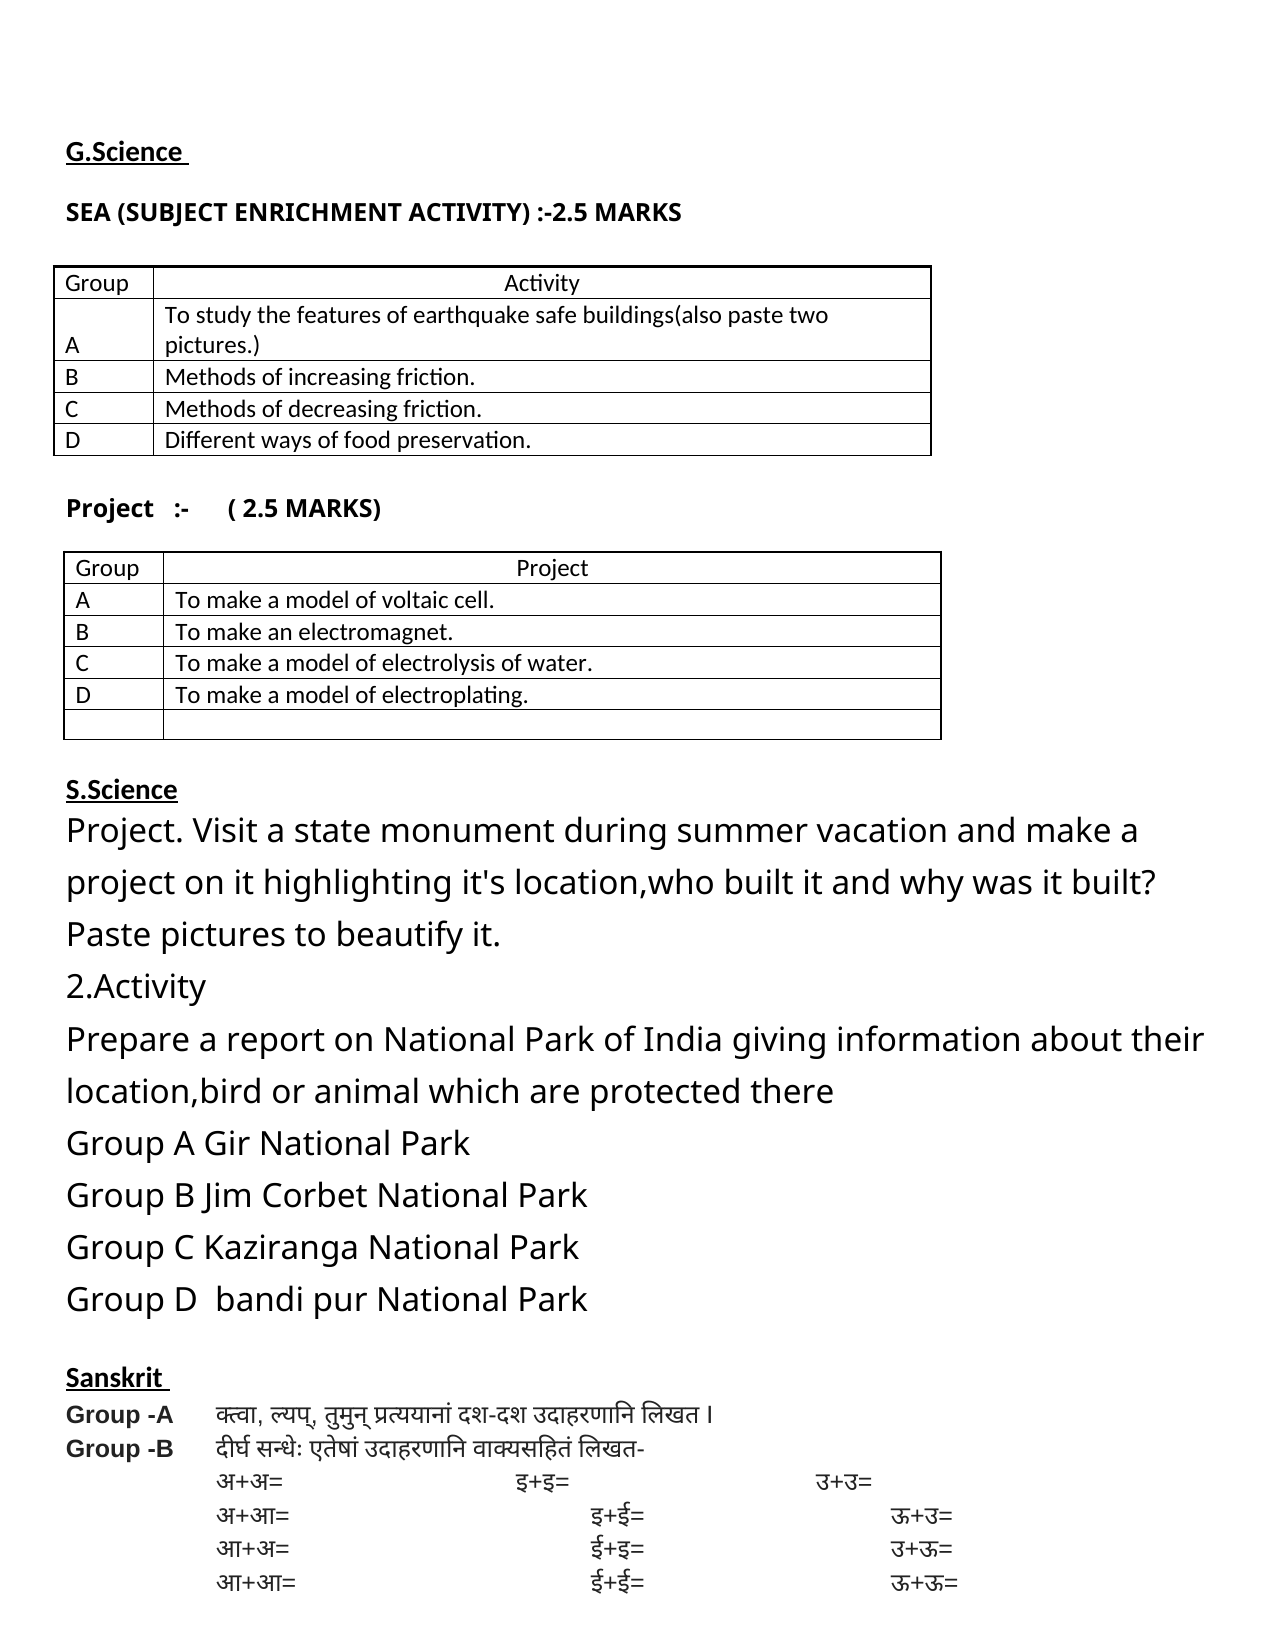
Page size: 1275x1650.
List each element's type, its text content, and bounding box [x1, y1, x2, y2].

table_cell A [55, 299, 153, 360]
text Paste pictures to beautify it. [66, 911, 1219, 956]
text Project. Visit a state monument during summer vacation and make a project on it highlighting it's location,who built it and why was it built? [66, 807, 1219, 904]
table_cell B [65, 616, 163, 646]
table_cell A [65, 584, 163, 615]
table_cell C [65, 647, 163, 678]
table_cell To make a model of electroplating. [164, 679, 940, 709]
table_cell To make a model of voltaic cell. [164, 584, 940, 615]
table_header Group [65, 553, 163, 583]
text Prepare a report on National Park of India giving information about their location,bird or animal which are protected there [66, 1015, 1219, 1113]
table_header Project [164, 553, 940, 583]
table_cell B [55, 361, 153, 392]
table_cell Methods of increasing friction. [154, 361, 930, 392]
table_cell D [55, 424, 153, 455]
table_cell To make an electromagnet. [164, 616, 940, 646]
text Sanskrit [66, 1359, 1219, 1394]
table_header Group [55, 268, 153, 298]
text Project :- ( 2.5 MARKS) [66, 491, 1219, 524]
text S.Science [66, 771, 1219, 807]
table_cell [65, 710, 163, 739]
table_cell Methods of decreasing friction. [154, 393, 930, 423]
table_header Activity [154, 268, 930, 298]
text अ+आ= इ+ई= ऊ+उ= [66, 1501, 1219, 1534]
text Group -A क्त्वा, ल्यप्, तुमुन् प्रत्ययानां दश-दश उदाहरणानि लिखत I [66, 1400, 1219, 1433]
table_cell D [65, 679, 163, 709]
table_cell To study the features of earthquake safe buildings(also paste two pictures.) [154, 299, 930, 360]
text SEA (SUBJECT ENRICHMENT ACTIVITY) :-2.5 MARKS [66, 195, 1219, 229]
table_cell [164, 710, 940, 739]
table_cell To make a model of electrolysis of water. [164, 647, 940, 678]
text Group B Jim Corbet National Park [66, 1172, 1219, 1217]
text Group C Kaziranga National Park [66, 1224, 1219, 1269]
text Group -B दीर्घ सन्धेः एतेषां उदाहरणानि वाक्यसहितं लिखत- [66, 1433, 1219, 1467]
table_cell Different ways of food preservation. [154, 424, 930, 455]
table_cell C [55, 393, 153, 423]
text आ+आ= ई+ई= ऊ+ऊ= [66, 1568, 1219, 1602]
text Group A Gir National Park [66, 1120, 1219, 1165]
text आ+अ= ई+इ= उ+ऊ= [66, 1534, 1219, 1568]
text 2.Activity [66, 963, 1219, 1008]
text Group D bandi pur National Park [66, 1276, 1219, 1322]
text अ+अ= इ+इ= उ+उ= [66, 1467, 1219, 1501]
text G.Science [66, 133, 1219, 168]
